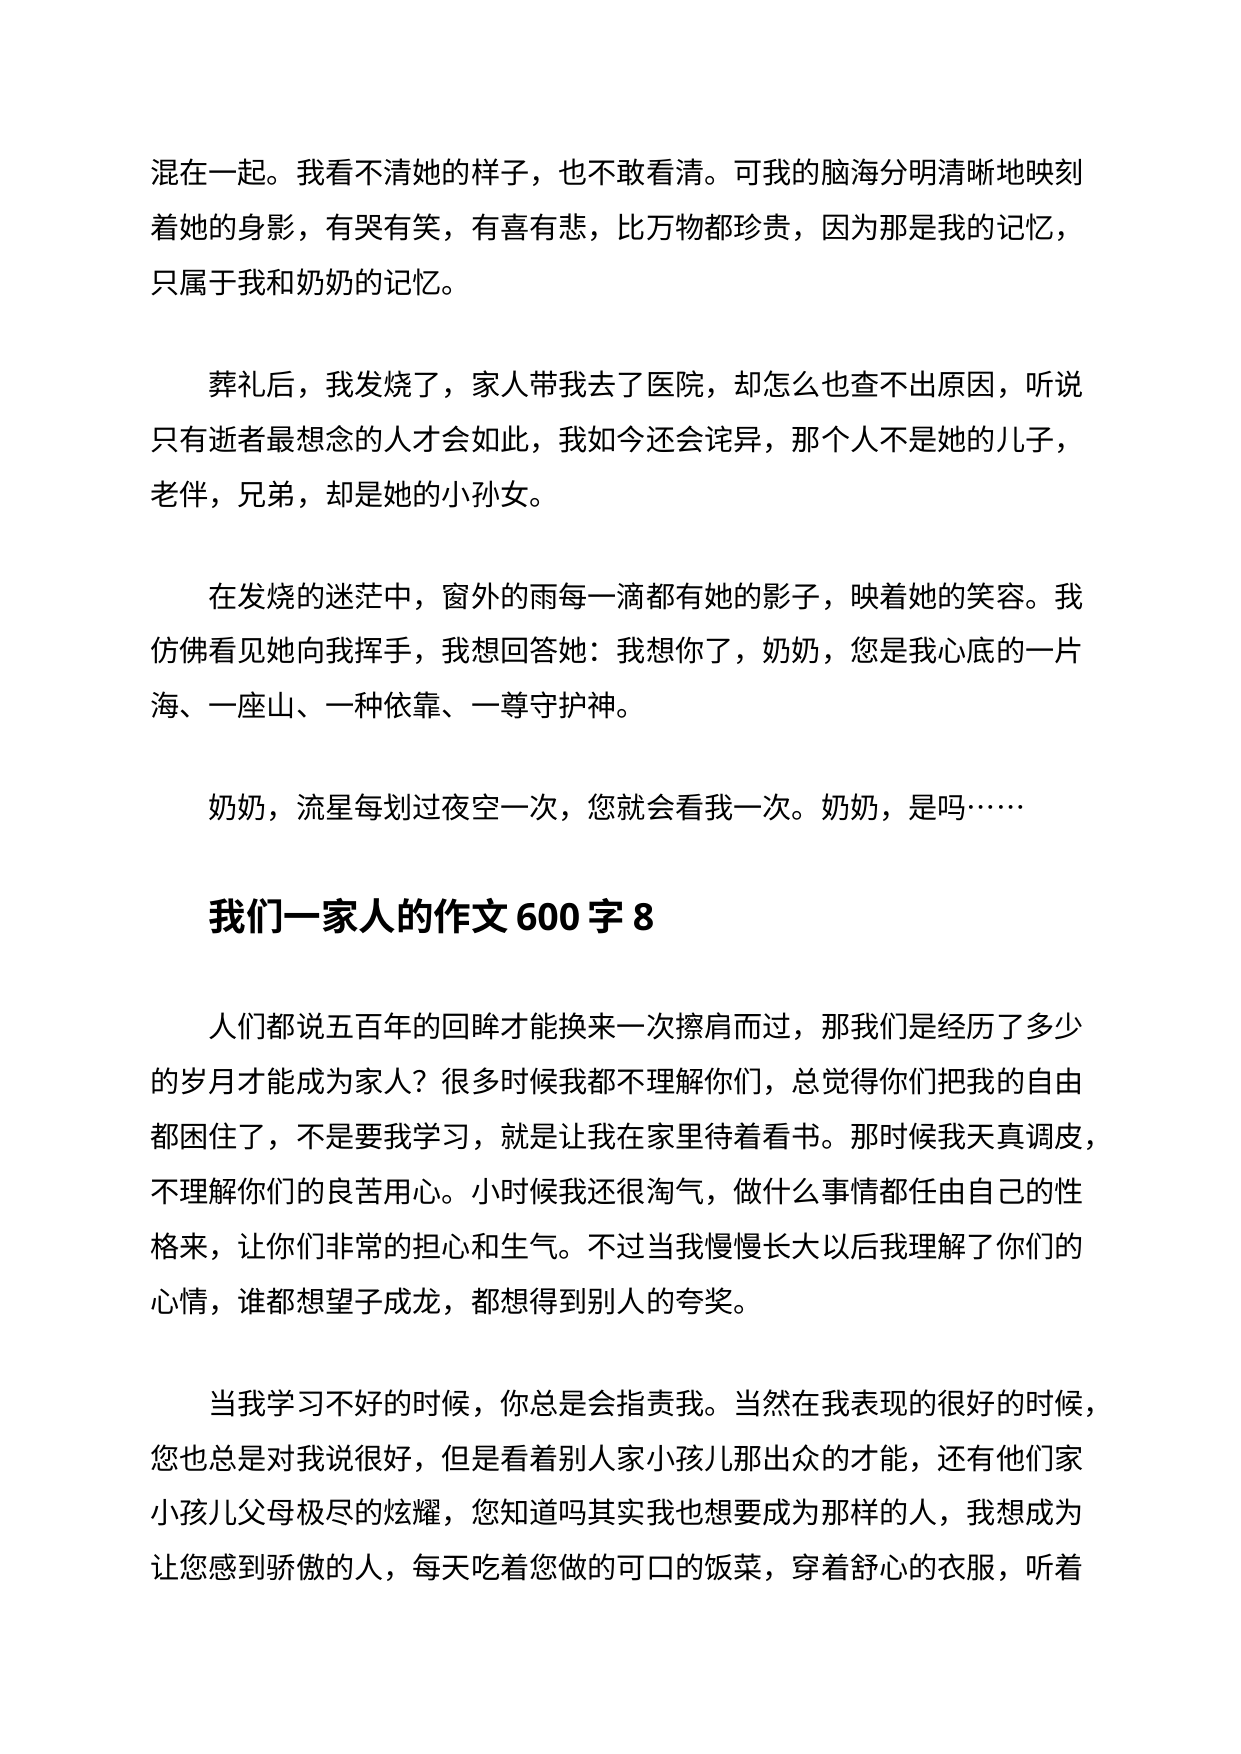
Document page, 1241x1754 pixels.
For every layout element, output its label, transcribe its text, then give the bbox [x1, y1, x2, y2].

text 葬礼后，我发烧了，家人带我去了医院，却怎么也查不出原因，听说只有逝者最想念的人才会如此，我如今还会诧异，那个人不是她的儿子，老伴，兄弟，却是她的小孙女。 [150, 362, 1090, 514]
text 奶奶，流星每划过夜空一次，您就会看我一次。奶奶，是吗…… [150, 785, 1090, 827]
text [150, 1380, 1090, 1587]
text 人们都说五百年的回眸才能换来一次擦肩而过，那我们是经历了多少的岁月才能成为家人？很多时候我都不理解你们，总觉得你们把我的自由都困住了，不是要我学习，就是让我在家里待着看书。那时候我天真调皮，不理解你们的良苦用心。小时候我还很淘气，做什么事情都任由自己的性格来，让你们非常的担心和生气。不过当我慢慢长大以后我理解了你们的心情，谁都想望子成龙，都想得到别人的夸奖。 [150, 1004, 1090, 1321]
text 在发烧的迷茫中，窗外的雨每一滴都有她的影子，映着她的笑容。我仿佛看见她向我挥手，我想回答她：我想你了，奶奶，您是我心底的一片海、一座山、一种依靠、一尊守护神。 [150, 573, 1090, 725]
text 我们一家人的作文600字8 [150, 886, 1090, 941]
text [150, 150, 1090, 302]
